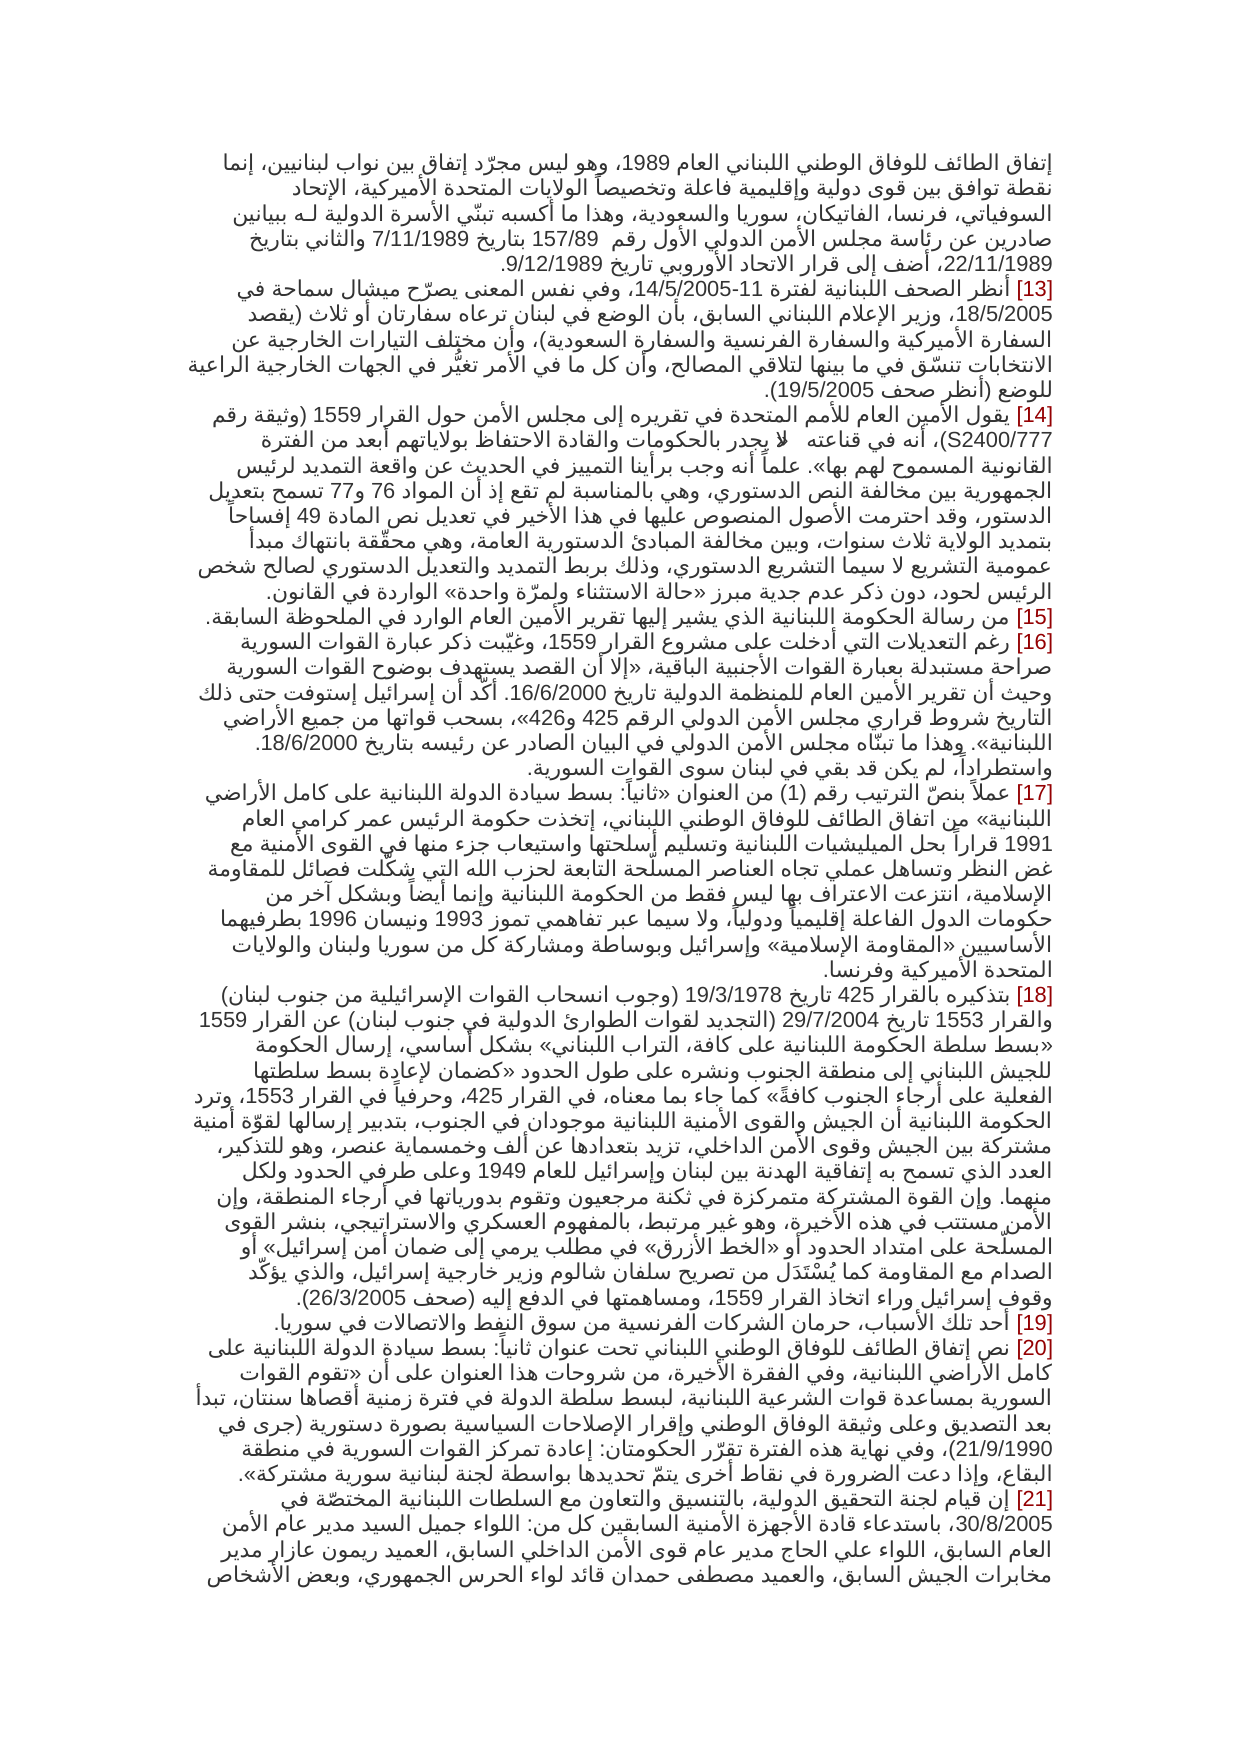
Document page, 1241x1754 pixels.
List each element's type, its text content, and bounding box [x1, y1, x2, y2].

text [16] رغم التعديلات التي أدخلت على مشروع القرار 1559، وغيّبت ذكر عبارة القوات السورية صراحة مستبدلة بعبارة القوات الأجنبية الباقية، «إلا أن القصد يستهدف بوضوح القوات السورية وحيث أن تقرير الأمين العام للمنظمة الدولية تاريخ 16/6/2000. أكّد أن إسرائيل إستوفت حتى ذلك التاريخ شروط قراري مجلس الأمن الدولي الرقم 425 و426»، بسحب قواتها من جميع الأراضي اللبنانية». وهذا ما تبنّاه مجلس الأمن الدولي في البيان الصادر عن رئيسه بتاريخ 18/6/2000. واستطراداً، لم يكن قد بقي في لبنان سوى القوات السورية. [187, 629, 1053, 780]
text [187, 150, 1053, 276]
text [15] من رسالة الحكومة اللبنانية الذي يشير إليها تقرير الأمين العام الوارد في الملحوظة السابقة. [187, 604, 1053, 629]
text [13] أنظر الصحف اللبنانية لفترة 11-14/5/2005، وفي نفس المعنى يصرّح ميشال سماحة في 18/5/2005، وزير الإعلام اللبناني السابق، بأن الوضع في لبنان ترعاه سفارتان أو ثلاث (يقصد السفارة الأميركية والسفارة الفرنسية والسفارة السعودية)، وأن مختلف التيارات الخارجية عن الانتخابات تنسّق في ما بينها لتلاقي المصالح، وأن كل ما في الأمر تغيُّر في الجهات الخارجية الراعية للوضع (أنظر صحف 19/5/2005). [187, 276, 1053, 402]
text [20] نص إتفاق الطائف للوفاق الوطني اللبناني تحت عنوان ثانياً: بسط سيادة الدولة اللبنانية على كامل الأراضي اللبنانية، وفي الفقرة الأخيرة، من شروحات هذا العنوان على أن «تقوم القوات السورية بمساعدة قوات الشرعية اللبنانية، لبسط سلطة الدولة في فترة زمنية أقصاها سنتان، تبدأ بعد التصديق وعلى وثيقة الوفاق الوطني وإقرار الإصلاحات السياسية بصورة دستورية (جرى في 21/9/1990)، وفي نهاية هذه الفترة تقرّر الحكومتان: إعادة تمركز القوات السورية في منطقة البقاع، وإذا دعت الضرورة في نقاط أخرى يتمّ تحديدها بواسطة لجنة لبنانية سورية مشتركة». [187, 1335, 1053, 1486]
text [187, 1486, 1053, 1587]
text [18] بتذكيره بالقرار 425 تاريخ 19/3/1978 (وجوب انسحاب القوات الإسرائيلية من جنوب لبنان) والقرار 1553 تاريخ 29/7/2004 (التجديد لقوات الطوارئ الدولية في جنوب لبنان) عن القرار 1559 «بسط سلطة الحكومة اللبنانية على كافة، التراب اللبناني» بشكل أساسي، إرسال الحكومة للجيش اللبناني إلى منطقة الجنوب ونشره على طول الحدود «كضمان لإعادة بسط سلطتها الفعلية على أرجاء الجنوب كافةً» كما جاء بما معناه، في القرار 425، وحرفياً في القرار 1553، وترد الحكومة اللبنانية أن الجيش والقوى الأمنية اللبنانية موجودان في الجنوب، بتدبير إرسالها لقوّة أمنية مشتركة بين الجيش وقوى الأمن الداخلي، تزيد بتعدادها عن ألف وخمسماية عنصر، وهو للتذكير، العدد الذي تسمح به إتفاقية الهدنة بين لبنان وإسرائيل للعام 1949 وعلى طرفي الحدود ولكل منهما. وإن القوة المشتركة متمركزة في ثكنة مرجعيون وتقوم بدورياتها في أرجاء المنطقة، وإن الأمن مستتب في هذه الأخيرة، وهو غير مرتبط، بالمفهوم العسكري والاستراتيجي، بنشر القوى المسلّحة على امتداد الحدود أو «الخط الأزرق» في مطلب يرمي إلى ضمان أمن إسرائيل» أو الصدام مع المقاومة كما يُسْتَدَل من تصريح سلفان شالوم وزير خارجية إسرائيل، والذي يؤكّد وقوف إسرائيل وراء اتخاذ القرار 1559، ومساهمتها في الدفع إليه (صحف 26/3/2005). [187, 982, 1053, 1309]
text [17] عملاً بنصّ الترتيب رقم (1) من العنوان «ثانياً: بسط سيادة الدولة اللبنانية على كامل الأراضي اللبنانية» من اتفاق الطائف للوفاق الوطني اللبناني، إتخذت حكومة الرئيس عمر كرامي العام 1991 قراراً بحل الميليشيات اللبنانية وتسليم أسلحتها واستيعاب جزء منها في القوى الأمنية مع غض النظر وتساهل عملي تجاه العناصر المسلّحة التابعة لحزب الله التي شكّلت فصائل للمقاومة الإسلامية، انتزعت الاعتراف بها ليس فقط من الحكومة اللبنانية وإنما أيضاً وبشكل آخر من حكومات الدول الفاعلة إقليمياً ودولياً، ولا سيما عبر تفاهمي تموز 1993 ونيسان 1996 بطرفيهما الأساسيين «المقاومة الإسلامية» وإسرائيل وبوساطة ومشاركة كل من سوريا ولبنان والولايات المتحدة الأميركية وفرنسا. [187, 780, 1053, 982]
text [19] أحد تلك الأسباب، حرمان الشركات الفرنسية من سوق النفط والاتصالات في سوريا. [187, 1309, 1053, 1335]
text [14] يقول الأمين العام للأمم المتحدة في تقريره إلى مجلس الأمن حول القرار 1559 (وثيقة رقم S2400/777)، أنه في قناعته «لا يجدر بالحكومات والقادة الاحتفاظ بولاياتهم أبعد من الفترة القانونية المسموح لهم بها». علماً أنه وجب برأينا التمييز في الحديث عن واقعة التمديد لرئيس الجمهورية بين مخالفة النص الدستوري، وهي بالمناسبة لم تقع إذ أن المواد 76 و77 تسمح بتعديل الدستور، وقد احترمت الأصول المنصوص عليها في هذا الأخير في تعديل نص المادة 49 إفساحاً بتمديد الولاية ثلاث سنوات، وبين مخالفة المبادئ الدستورية العامة، وهي محقّقة بانتهاك مبدأ عمومية التشريع لا سيما التشريع الدستوري، وذلك بربط التمديد والتعديل الدستوري لصالح شخص الرئيس لحود، دون ذكر عدم جدية مبرز «حالة الاستثناء ولمرّة واحدة» الواردة في القانون. [187, 402, 1053, 604]
